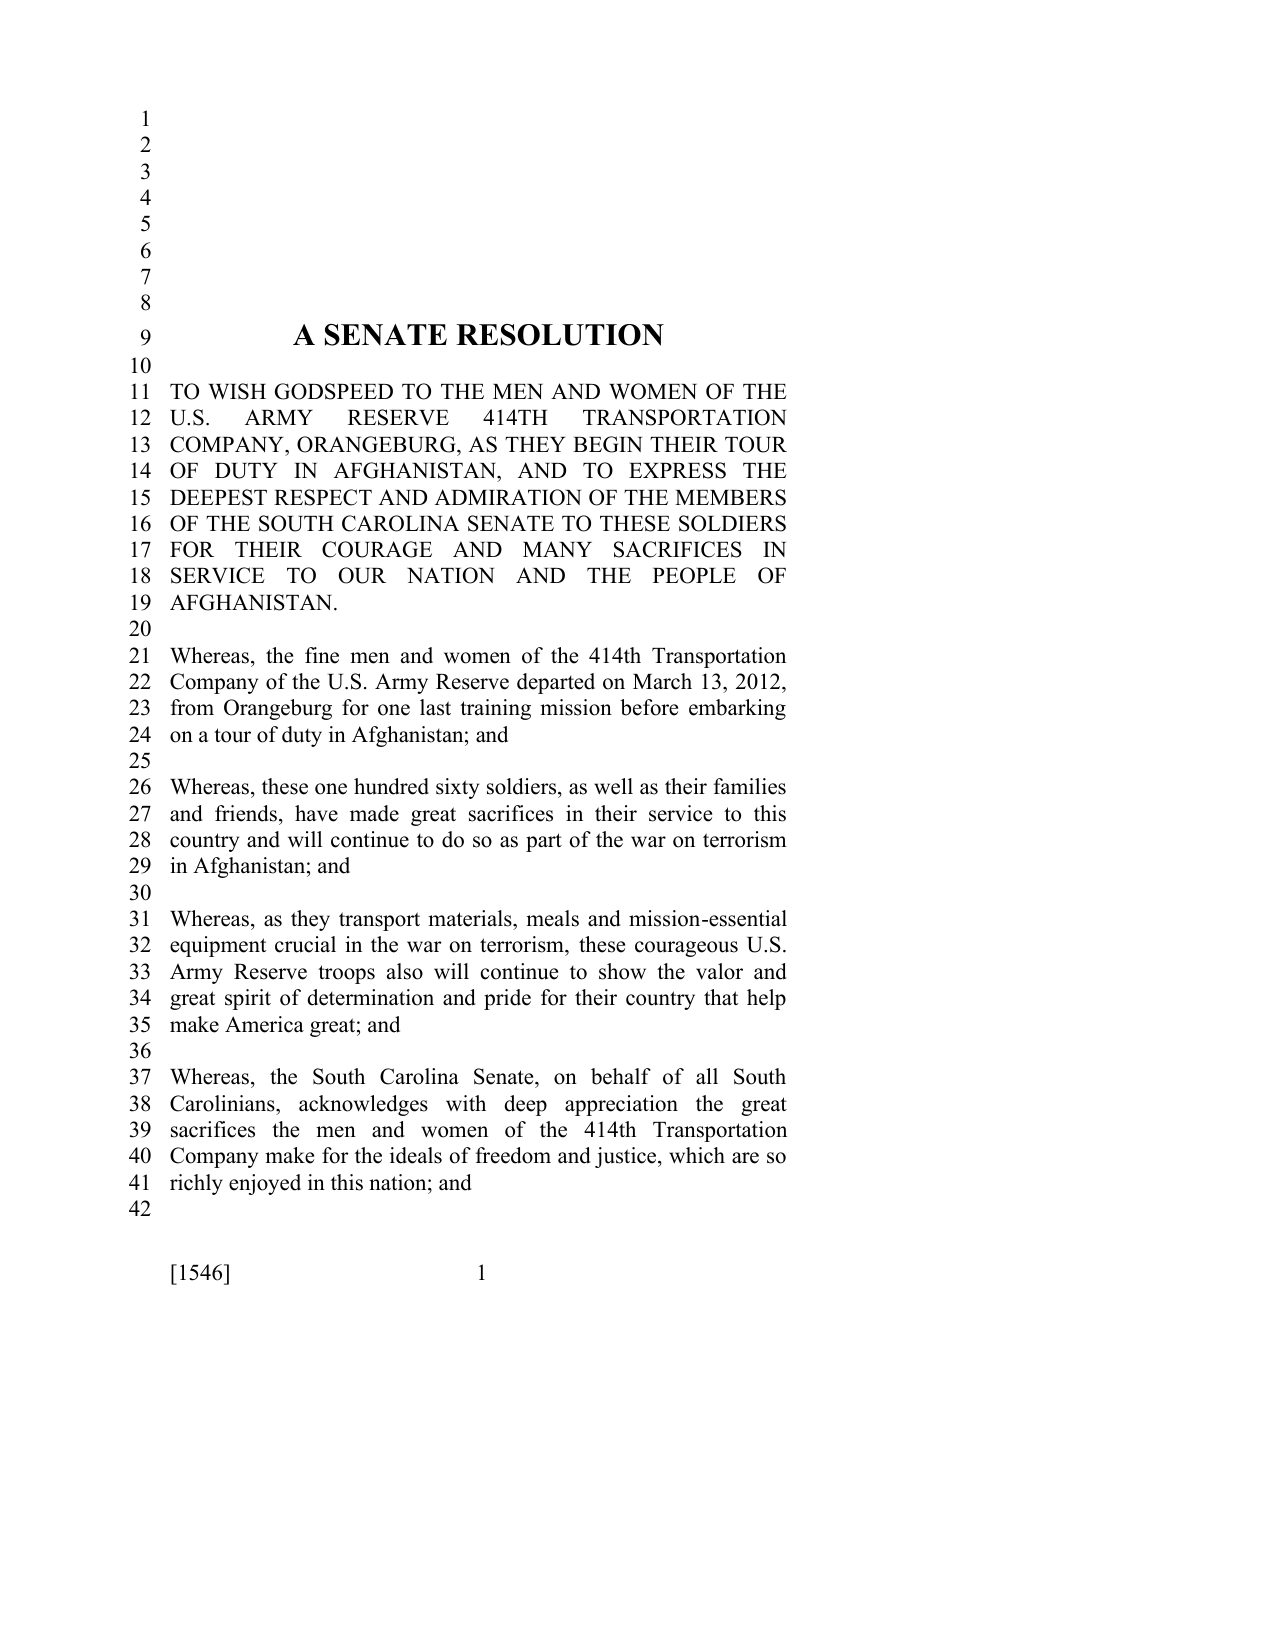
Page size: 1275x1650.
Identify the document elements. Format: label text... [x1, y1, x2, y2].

text A SENATE RESOLUTION [169, 316, 787, 352]
text TO WISH GODSPEED TO THE MEN AND WOMEN OF THE U.S. ARMY RESERVE 414TH TRANSPORTATION COMPANY, ORANGEBURG, AS THEY BEGIN THEIR TOUR OF DUTY IN AFGHANISTAN, AND TO EXPRESS THE DEEPEST RESPECT AND ADMIRATION OF THE MEMBERS OF THE SOUTH CAROLINA SENATE TO THESE SOLDIERS FOR THEIR COURAGE AND MANY SACRIFICES IN SERVICE TO OUR NATION AND THE PEOPLE OF AFGHANISTAN. [169, 378, 787, 615]
text Whereas, the South Carolina Senate, on behalf of all South Carolinians, acknowledges with deep appreciation the great sacrifices the men and women of the 414th Transportation Company make for the ideals of freedom and justice, which are so richly enjoyed in this nation; and [169, 1063, 787, 1195]
text Whereas, the fine men and women of the 414th Transportation Company of the U.S. Army Reserve departed on March 13, 2012, from Orangeburg for one last training mission before embarking on a tour of duty in Afghanistan; and [169, 642, 787, 747]
text Whereas, these one hundred sixty soldiers, as well as their families and friends, have made great sacrifices in their service to this country and will continue to do so as part of the war on terrorism in Afghanistan; and [169, 773, 787, 879]
text Whereas, as they transport materials, meals and mission-essential equipment crucial in the war on terrorism, these courageous U.S. Army Reserve troops also will continue to show the valor and great spirit of determination and pride for their country that help make America great; and [169, 905, 787, 1037]
